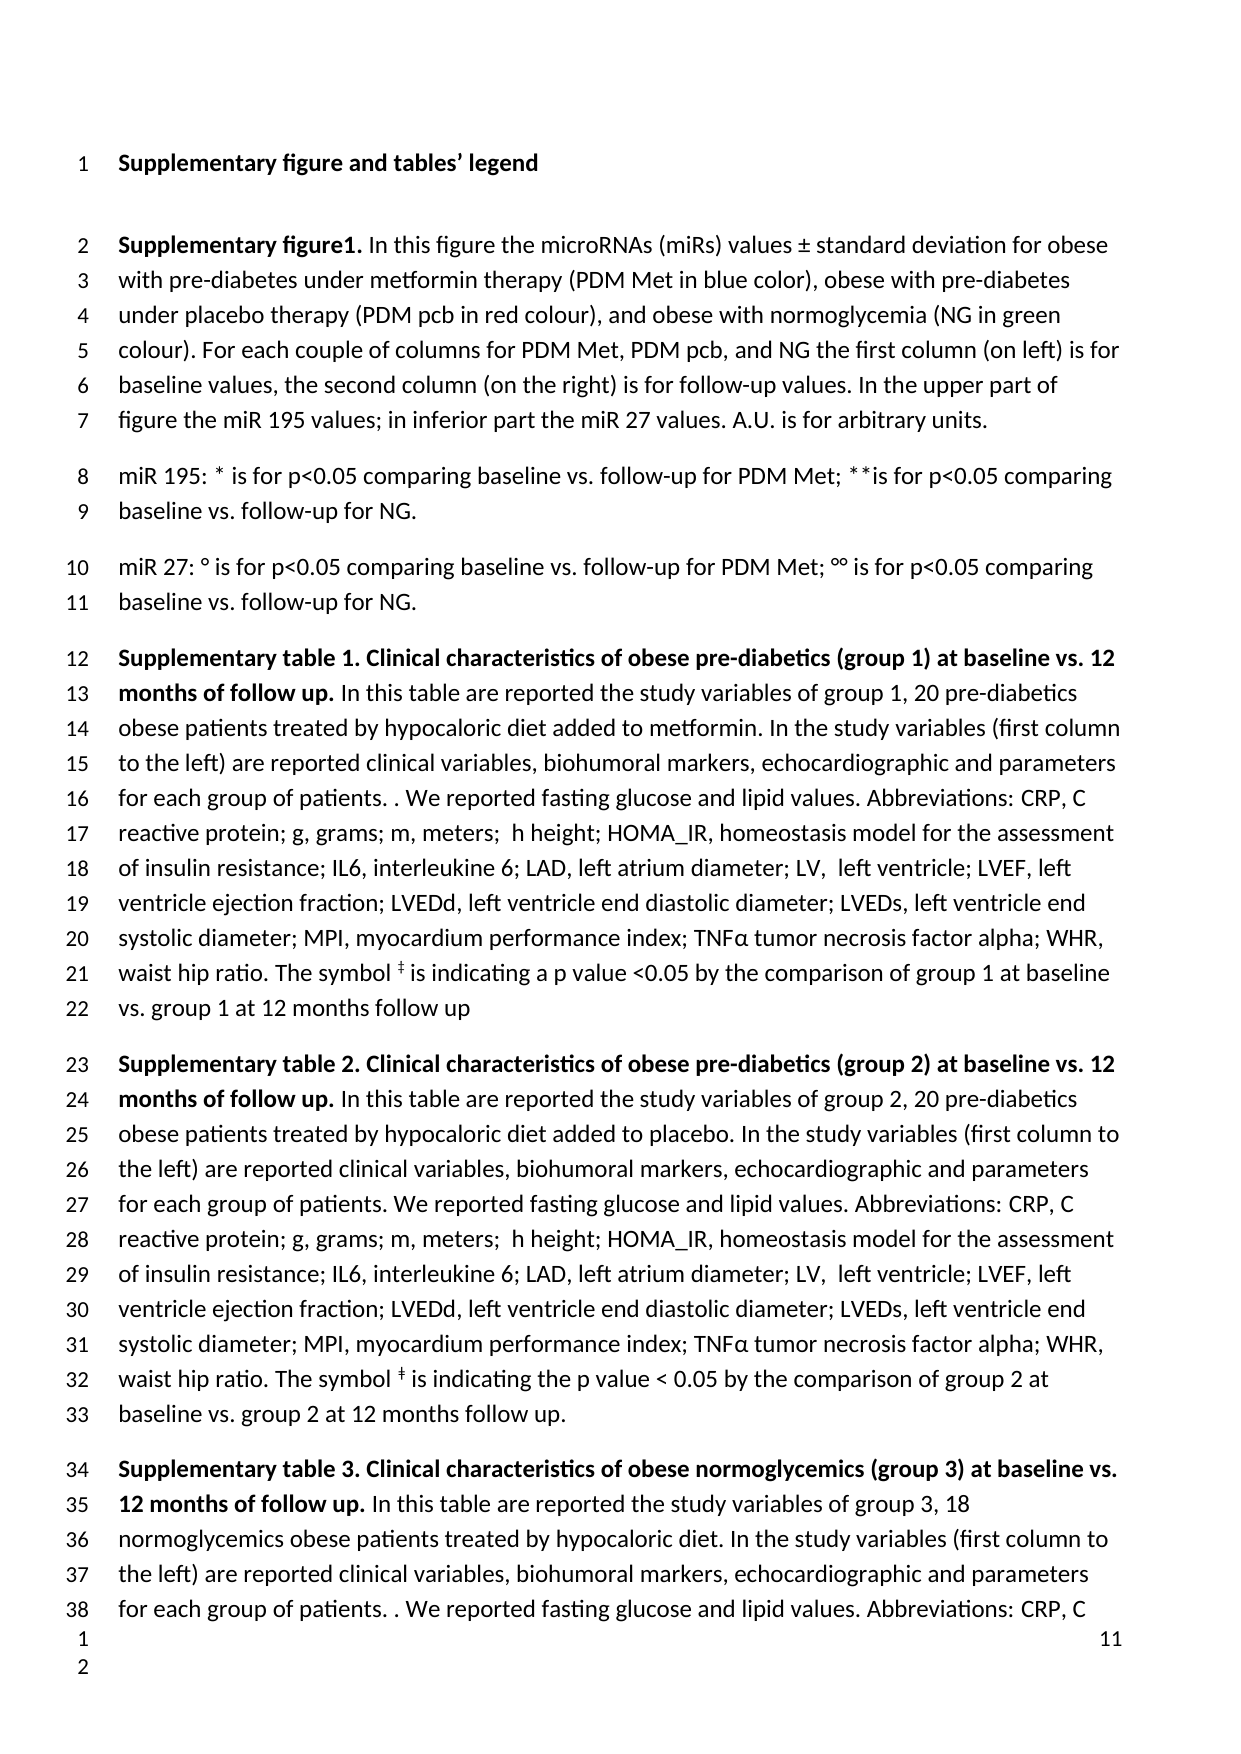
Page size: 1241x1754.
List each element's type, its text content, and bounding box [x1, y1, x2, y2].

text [118, 1454, 1122, 1624]
text Supplementary table 2. Clinical characteristics of obese pre-diabetics (group 2) at baseline vs. 12 months of follow up. In this table are reported the study variables of group 2, 20 pre-diabetics obese patients treated by hypocaloric diet added to placebo. In the study variables (first column to the left) are reported clinical variables, biohumoral markers, echocardiographic and parameters for each group of patients. We reported fasting glucose and lipid values. Abbreviations: CRP, C reactive protein; g, grams; m, meters; h height; HOMA_IR, homeostasis model for the assessment of insulin resistance; IL6, interleukine 6; LAD, left atrium diameter; LV, left ventricle; LVEF, left ventricle ejection fraction; LVEDd, left ventricle end diastolic diameter; LVEDs, left ventricle end systolic diameter; MPI, myocardium performance index; TNFα tumor necrosis factor alpha; WHR, waist hip ratio. The symbol ǂ is indicating the p value < 0.05 by the comparison of group 2 at baseline vs. group 2 at 12 months follow up. [118, 1048, 1122, 1428]
text Supplementary table 1. Clinical characteristics of obese pre-diabetics (group 1) at baseline vs. 12 months of follow up. In this table are reported the study variables of group 1, 20 pre-diabetics obese patients treated by hypocaloric diet added to metformin. In the study variables (first column to the left) are reported clinical variables, biohumoral markers, echocardiographic and parameters for each group of patients. . We reported fasting glucose and lipid values. Abbreviations: CRP, C reactive protein; g, grams; m, meters; h height; HOMA_IR, homeostasis model for the assessment of insulin resistance; IL6, interleukine 6; LAD, left atrium diameter; LV, left ventricle; LVEF, left ventricle ejection fraction; LVEDd, left ventricle end diastolic diameter; LVEDs, left ventricle end systolic diameter; MPI, myocardium performance index; TNFα tumor necrosis factor alpha; WHR, waist hip ratio. The symbol ‡ is indicating a p value <0.05 by the comparison of group 1 at baseline vs. group 1 at 12 months follow up [118, 642, 1122, 1022]
text miR 27: ° is for p<0.05 comparing baseline vs. follow-up for PDM Met; °° is for p<0.05 comparing baseline vs. follow-up for NG. [118, 551, 1122, 617]
text Supplementary figure1. In this figure the microRNAs (miRs) values ± standard deviation for obese with pre-diabetes under metformin therapy (PDM Met in blue color), obese with pre-diabetes under placebo therapy (PDM pcb in red colour), and obese with normoglycemia (NG in green colour). For each couple of columns for PDM Met, PDM pcb, and NG the first column (on left) is for baseline values, the second column (on the right) is for follow-up values. In the upper part of figure the miR 195 values; in inferior part the miR 27 values. A.U. is for arbitrary units. [118, 229, 1122, 435]
text miR 195: * is for p<0.05 comparing baseline vs. follow-up for PDM Met; **is for p<0.05 comparing baseline vs. follow-up for NG. [118, 460, 1122, 526]
text Supplementary figure and tables’ legend [118, 148, 1122, 178]
